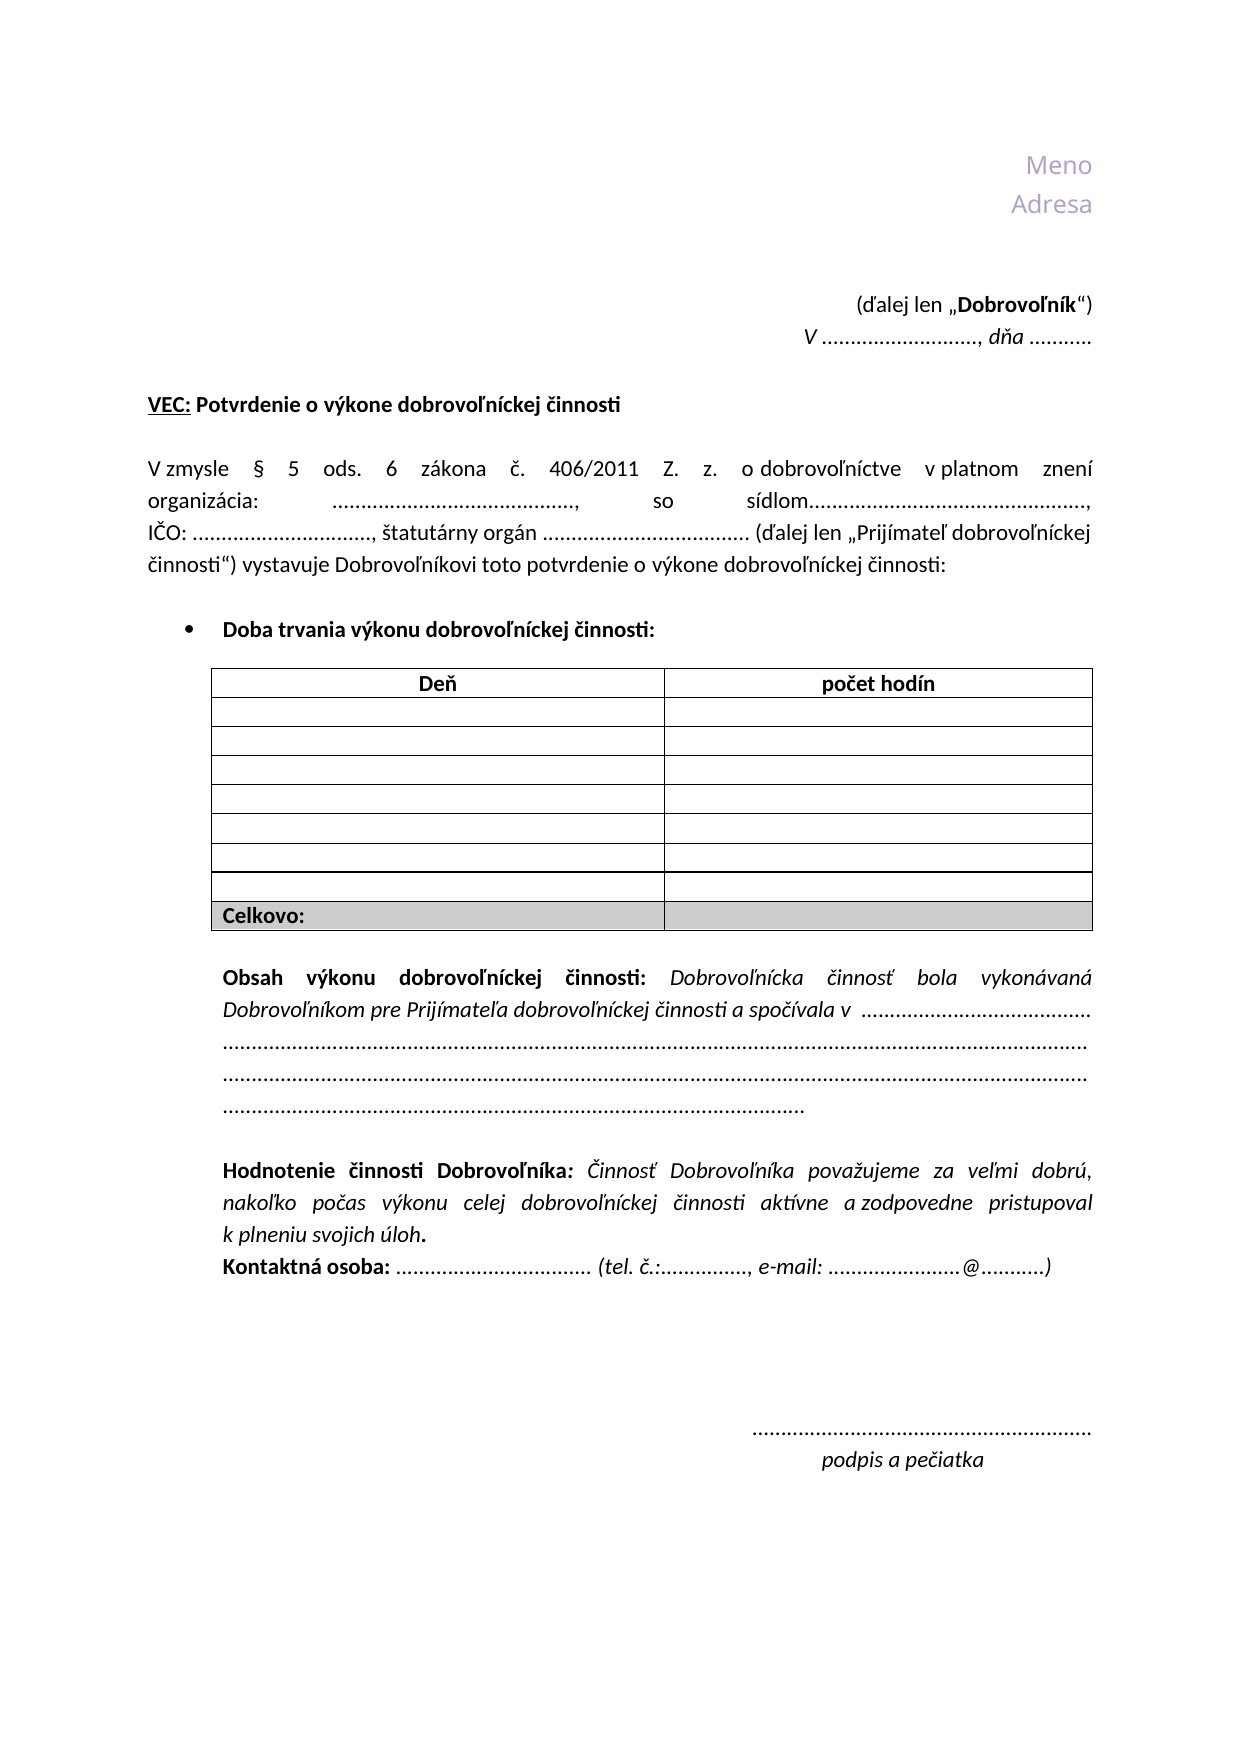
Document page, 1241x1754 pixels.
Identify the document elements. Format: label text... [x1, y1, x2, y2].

table_cell [212, 727, 664, 755]
text Adresa [148, 187, 1093, 221]
text VEC: Potvrdenie o výkone dobrovoľníckej činnosti [148, 390, 1093, 418]
text (ďalej len „Dobrovoľník“) [148, 290, 1093, 318]
table_cell [665, 873, 1092, 901]
table_cell [665, 814, 1092, 842]
table_header Deň [212, 669, 664, 697]
table_cell [665, 785, 1092, 813]
text V ..........................., dňa ........... [148, 322, 1093, 351]
text Meno [148, 148, 1093, 182]
text V zmysle § 5 ods. 6 zákona č. 406/2011 Z. z. o dobrovoľníctve v platnom znení organizácia: .........................................., so sídlom................................................, IČO: ..............................., štatutárny orgán .................................... (ďalej len „Prijímateľ dobrovoľníckej činnosti“) vystavuje Dobrovoľníkovi toto potvrdenie o výkone dobrovoľníckej činnosti: [148, 454, 1093, 579]
table_cell [212, 873, 664, 901]
table_cell [212, 698, 664, 726]
table_cell [212, 844, 664, 871]
table_cell [665, 727, 1092, 755]
table_cell [665, 698, 1092, 726]
table_cell [665, 902, 1092, 929]
list Obsah výkonu dobrovoľníckej činnosti: Dobrovoľnícka činnosť bola vykonávaná Dobrovoľníkom pre Prijímateľa dobrovoľníckej činnosti a spočívala v ......................................................................................................................................................................................................................................................................................................................................................................................................................................................... [223, 963, 1093, 1119]
table_cell [212, 814, 664, 842]
table_cell [212, 756, 664, 784]
table_cell [665, 756, 1092, 784]
table_header počet hodín [665, 669, 1092, 697]
list Hodnotenie činnosti Dobrovoľníka: Činnosť Dobrovoľníka považujeme za veľmi dobrú, nakoľko počas výkonu celej dobrovoľníckej činnosti aktívne a zodpovedne pristupoval k plneniu svojich úloh. [223, 1156, 1093, 1248]
list Kontaktná osoba: .................................. (tel. č.:..............., e-mail: .......................@...........) [223, 1252, 1093, 1281]
table_cell [212, 785, 664, 813]
text podpis a pečiatka [811, 1446, 1093, 1474]
table_cell [665, 844, 1092, 871]
list Doba trvania výkonu dobrovoľníckej činnosti: [185, 615, 1093, 643]
text ........................................................... [148, 1413, 1093, 1441]
table_cell Celkovo: [212, 902, 664, 929]
